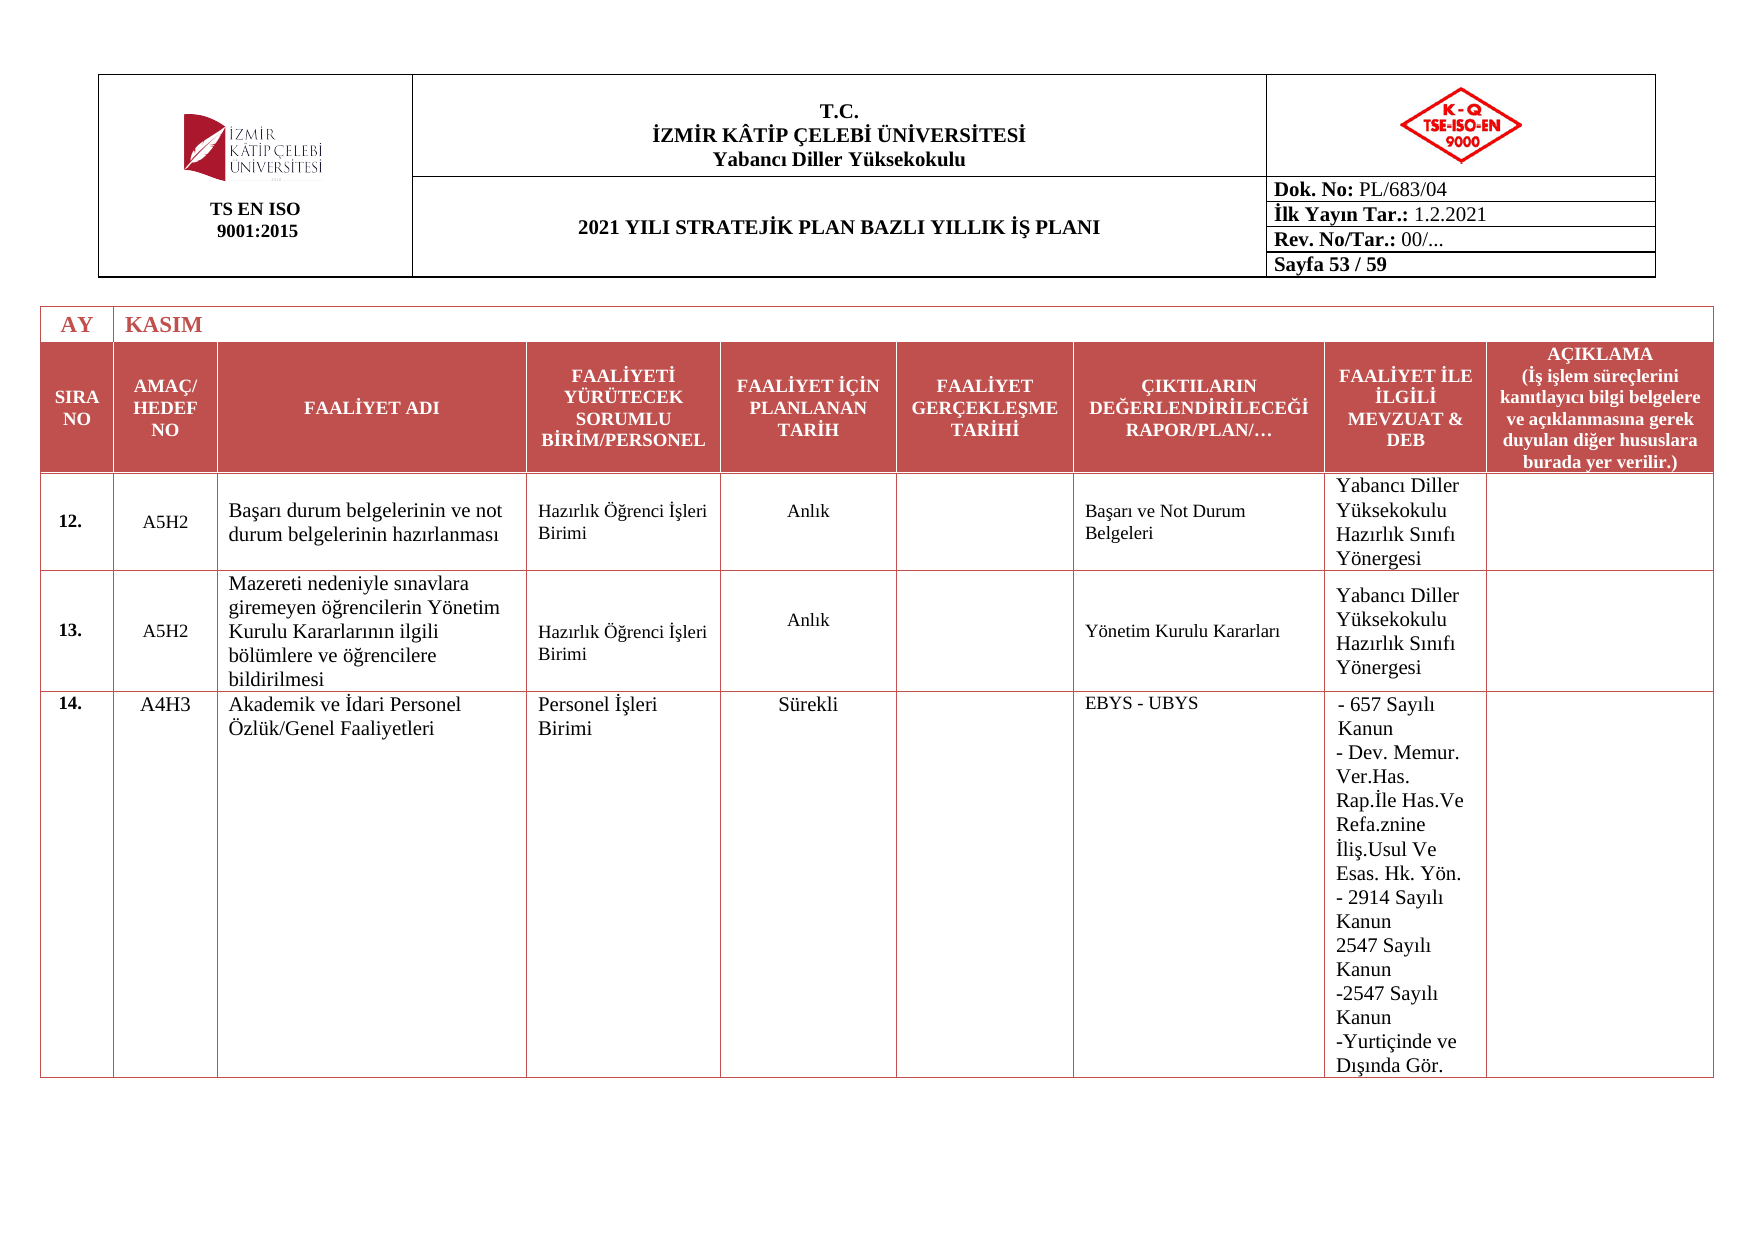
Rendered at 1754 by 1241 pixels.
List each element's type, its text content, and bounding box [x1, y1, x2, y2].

table_cell FAALİYET ADI [218, 343, 526, 472]
table_cell [897, 571, 1073, 691]
table_cell AMAÇ/ HEDEF NO [114, 343, 217, 472]
table_cell AÇIKLAMA (İş işlem süreçlerini kanıtlayıcı bilgi belgelere ve açıklanmasına gerek duyulan diğer hususlara burada yer verilir.) [1487, 343, 1713, 472]
table_cell Akademik ve İdari Personel Özlük/Genel Faaliyetleri [218, 692, 526, 1077]
table_cell [1487, 571, 1713, 691]
table_cell FAALİYETİ YÜRÜTECEK SORUMLU BİRİM/PERSONEL [527, 343, 720, 472]
table_cell A5H2 [114, 571, 217, 691]
table_cell A4H3 [114, 692, 217, 1077]
table_cell EBYS - UBYS [1074, 692, 1324, 1077]
table_header AY [41, 307, 113, 342]
table_cell [41, 571, 113, 691]
table_cell - 657 Sayılı Kanun - Dev. Memur. Ver.Has. Rap.İle Has.Ve Refa.znine İliş.Usul Ve Esas. Hk. Yön. - 2914 Sayılı Kanun 2547 Sayılı Kanun -2547 Sayılı Kanun -Yurtiçinde ve Dışında Gör. Uyulacak Esas. İliş. Yön. [1325, 692, 1486, 1077]
table_cell [1487, 692, 1713, 1077]
table_cell A5H2 [114, 474, 217, 570]
table_cell Hazırlık Öğrenci İşleri Birimi [527, 571, 720, 691]
table_cell FAALİYET İÇİN PLANLANAN TARİH [721, 343, 896, 472]
table_cell [41, 692, 113, 1077]
table_cell ÇIKTILARIN DEĞERLENDİRİLECEĞİ RAPOR/PLAN/… [1074, 343, 1324, 472]
table_cell Anlık [721, 571, 896, 691]
table_cell [41, 474, 113, 570]
table_header KASIM [114, 307, 1713, 342]
table_cell Yabancı Diller Yüksekokulu Hazırlık Sınıfı Yönergesi [1325, 571, 1486, 691]
table_cell Başarı durum belgelerinin ve not durum belgelerinin hazırlanması [218, 474, 526, 570]
table_cell FAALİYET GERÇEKLEŞME TARİHİ [897, 343, 1073, 472]
table_cell Yabancı Diller Yüksekokulu Hazırlık Sınıfı Yönergesi [1325, 474, 1486, 570]
table_cell Hazırlık Öğrenci İşleri Birimi [527, 474, 720, 570]
table_cell Anlık [721, 474, 896, 570]
table_cell Başarı ve Not Durum Belgeleri [1074, 474, 1324, 570]
table_cell FAALİYET İLE İLGİLİ MEVZUAT & DEB [1325, 343, 1486, 472]
table_cell [1487, 474, 1713, 570]
table_cell SIRA NO [41, 343, 113, 472]
picture [1400, 87, 1522, 164]
table_cell Sürekli [721, 692, 896, 1077]
table_cell Yönetim Kurulu Kararları [1074, 571, 1324, 691]
table_cell [897, 692, 1073, 1077]
table_cell [897, 474, 1073, 570]
table_cell Personel İşleri Birimi [527, 692, 720, 1077]
picture [171, 103, 340, 198]
table_cell Mazereti nedeniyle sınavlara giremeyen öğrencilerin Yönetim Kurulu Kararlarının ilgili bölümlere ve öğrencilere bildirilmesi [218, 571, 526, 691]
